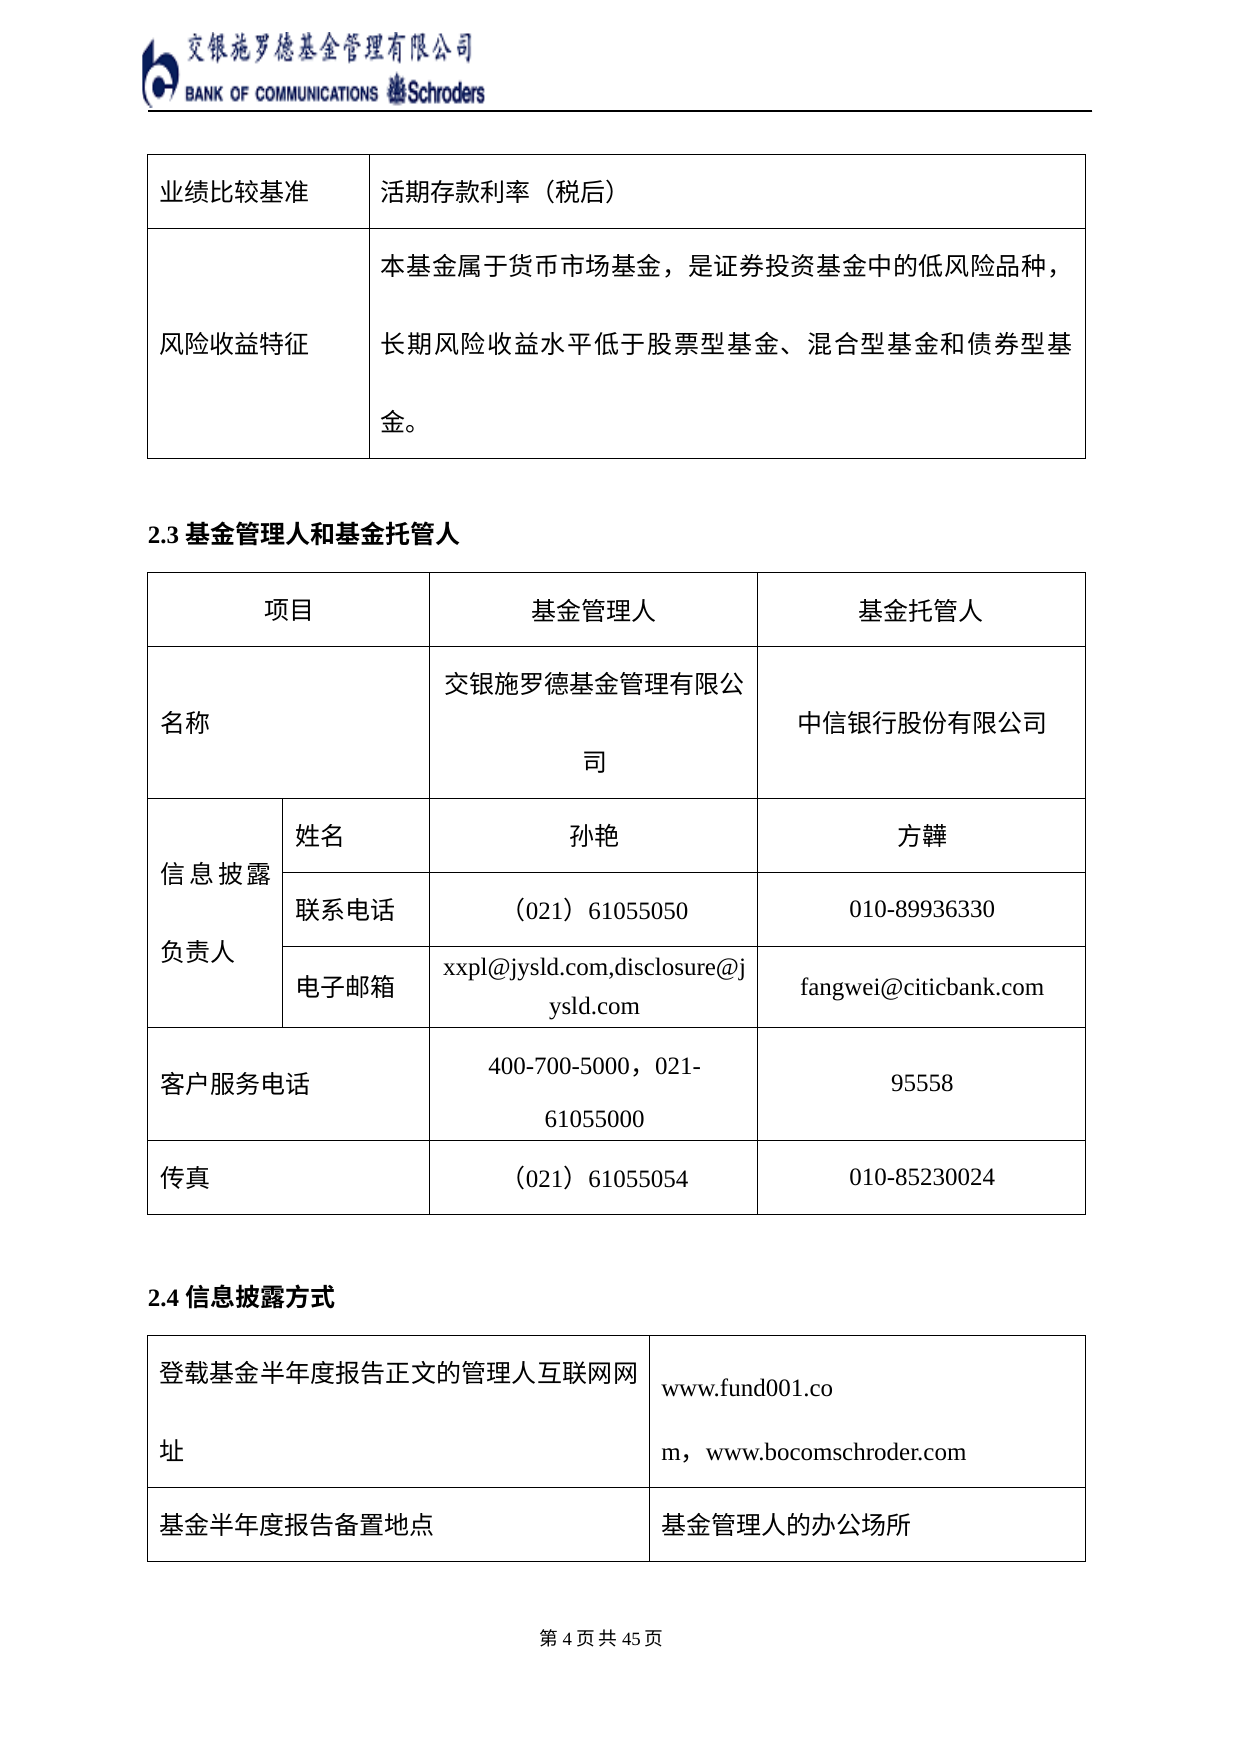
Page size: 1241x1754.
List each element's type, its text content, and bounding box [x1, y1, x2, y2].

table_cell 电子邮箱 [283, 947, 429, 1027]
table_cell 名称 [148, 647, 429, 798]
table_cell 传真 [148, 1141, 429, 1214]
table_cell 中信银行股份有限公司 [758, 647, 1085, 798]
table_cell 010-89936330 [758, 873, 1085, 946]
table_cell 联系电话 [283, 873, 429, 946]
table_cell 交银施罗德基金管理有限公司 [430, 647, 757, 798]
table_cell 信息披露负责人 [148, 799, 282, 1027]
table_cell （021）61055050 [430, 873, 757, 946]
table_cell 本基金属于货币市场基金，是证券投资基金中的低风险品种，长期风险收益水平低于股票型基金、混合型基金和债券型基金。 [370, 229, 1085, 458]
table_cell 基金管理人的办公场所 [650, 1488, 1085, 1561]
table_cell 基金半年度报告备置地点 [148, 1488, 649, 1561]
subtitle 2.4 信息披露方式 [148, 1263, 1092, 1328]
table_cell xxpl@jysld.com,disclosure@jysld.com [430, 947, 757, 1027]
table_cell fangwei@citicbank.com [758, 947, 1085, 1027]
table_cell 方韡 [758, 799, 1085, 872]
table_cell （021）61055054 [430, 1141, 757, 1214]
table_cell 95558 [758, 1028, 1085, 1140]
table_cell 风险收益特征 [148, 229, 369, 458]
table_header www.fund001.com，www.bocomschroder.com [650, 1336, 1085, 1487]
table_cell 姓名 [283, 799, 429, 872]
subtitle 2.3 基金管理人和基金托管人 [148, 500, 1092, 565]
table_cell 010-85230024 [758, 1141, 1085, 1214]
table_header 基金托管人 [758, 573, 1085, 646]
table_header 项目 [148, 573, 429, 646]
picture [142, 32, 485, 108]
table_cell 业绩比较基准 [148, 155, 369, 228]
table_header 登载基金半年度报告正文的管理人互联网网址 [148, 1336, 649, 1487]
table_cell 客户服务电话 [148, 1028, 429, 1140]
table_cell 孙艳 [430, 799, 757, 872]
table_cell 活期存款利率（税后） [370, 155, 1085, 228]
table_cell 400-700-5000，021-61055000 [430, 1028, 757, 1140]
table_header 基金管理人 [430, 573, 757, 646]
